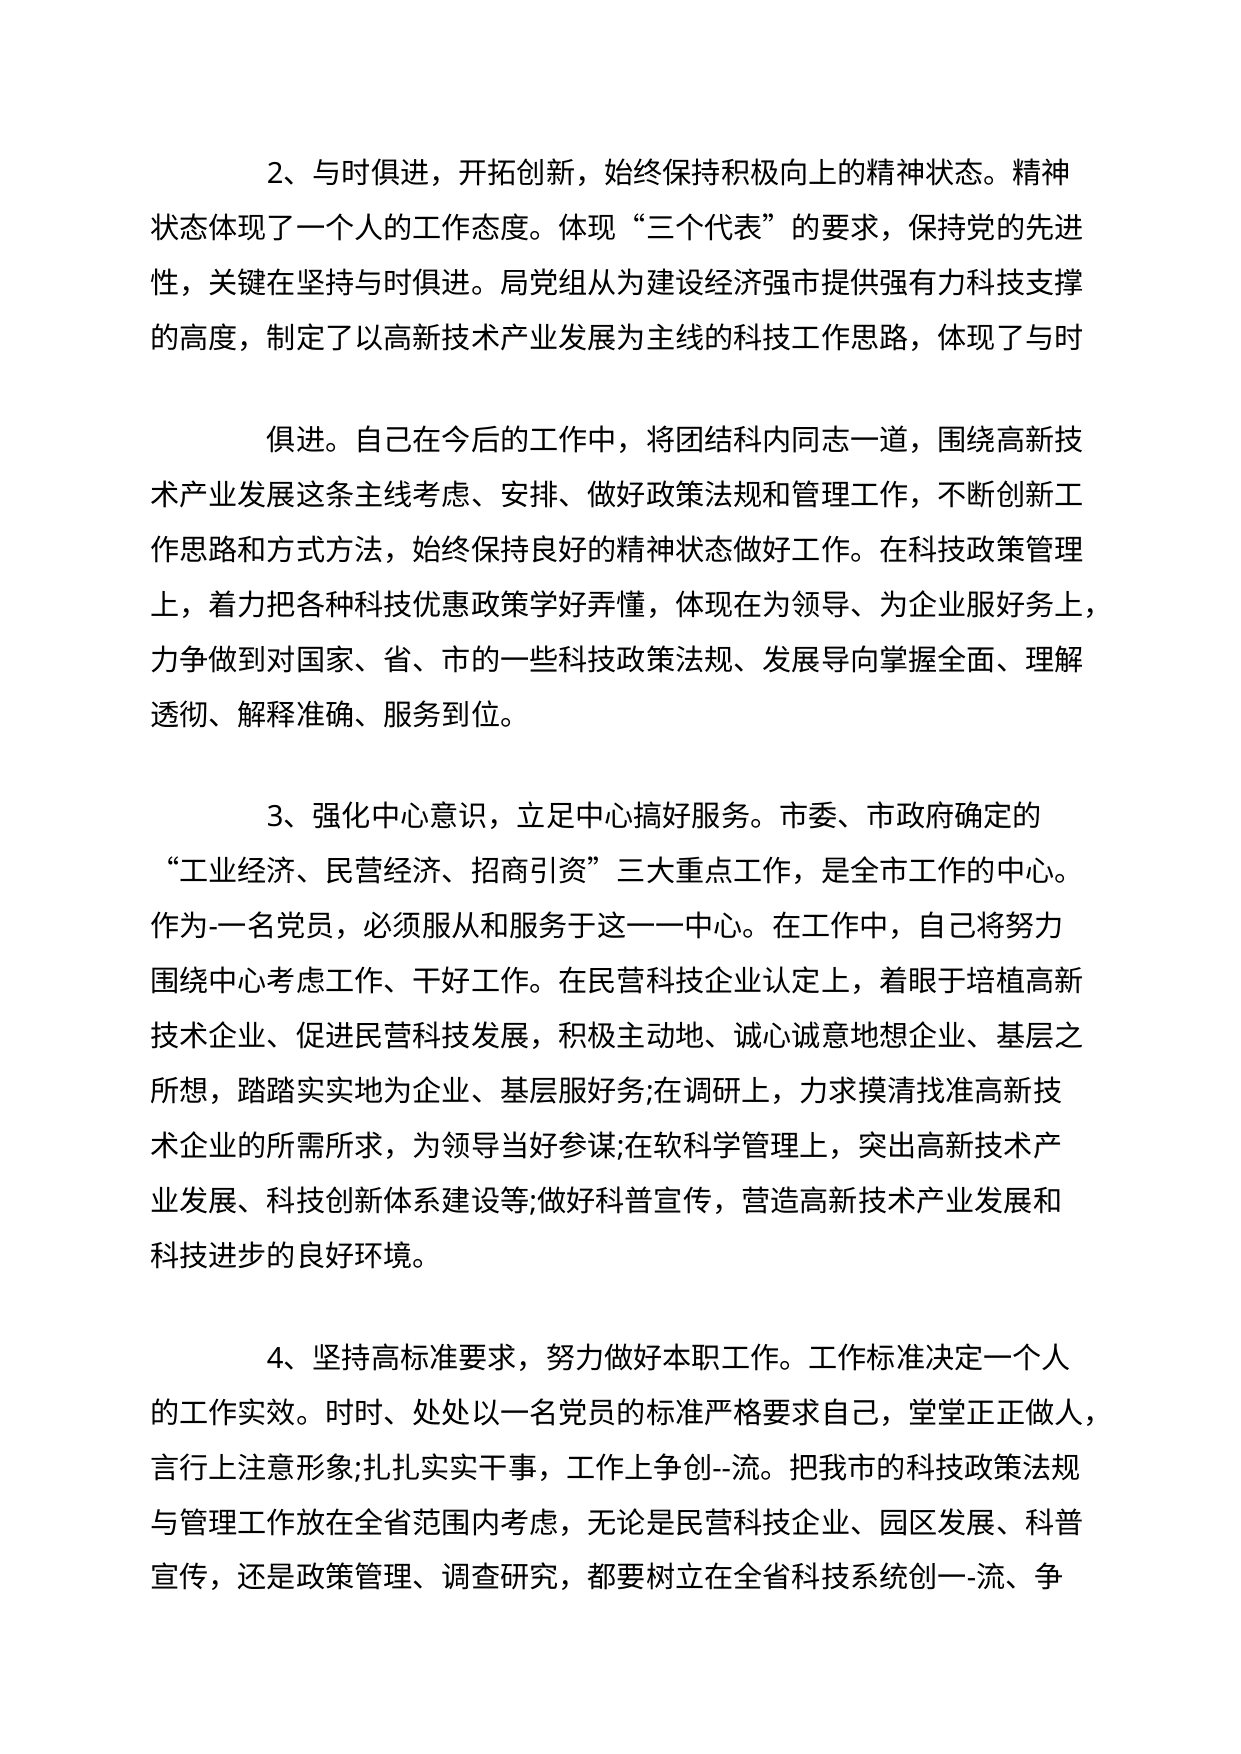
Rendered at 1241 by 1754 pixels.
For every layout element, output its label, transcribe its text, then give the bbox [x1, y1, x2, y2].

text 2、与时俱进，开拓创新，始终保持积极向上的精神状态。精神状态体现了一个人的工作态度。体现“三个代表”的要求，保持党的先进性，关键在坚持与时俱进。局党组从为建设经济强市提供强有力科技支撑的高度，制定了以高新技术产业发展为主线的科技工作思路，体现了与时 [150, 150, 1090, 357]
text 3、强化中心意识，立足中心搞好服务。市委、市政府确定的“工业经济、民营经济、招商引资”三大重点工作，是全市工作的中心。作为-一名党员，必须服从和服务于这一一中心。在工作中，自己将努力围绕中心考虑工作、干好工作。在民营科技企业认定上，着眼于培植高新技术企业、促进民营科技发展，积极主动地、诚心诚意地想企业、基层之所想，踏踏实实地为企业、基层服好务;在调研上，力求摸清找准高新技术企业的所需所求，为领导当好参谋;在软科学管理上，突出高新技术产业发展、科技创新体系建设等;做好科普宣传，营造高新技术产业发展和科技进步的良好环境。 [150, 793, 1090, 1275]
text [150, 1334, 1090, 1596]
text 俱进。自己在今后的工作中，将团结科内同志一道，围绕高新技术产业发展这条主线考虑、安排、做好政策法规和管理工作，不断创新工作思路和方式方法，始终保持良好的精神状态做好工作。在科技政策管理上，着力把各种科技优惠政策学好弄懂，体现在为领导、为企业服好务上，力争做到对国家、省、市的一些科技政策法规、发展导向掌握全面、理解透彻、解释准确、服务到位。 [150, 417, 1090, 733]
